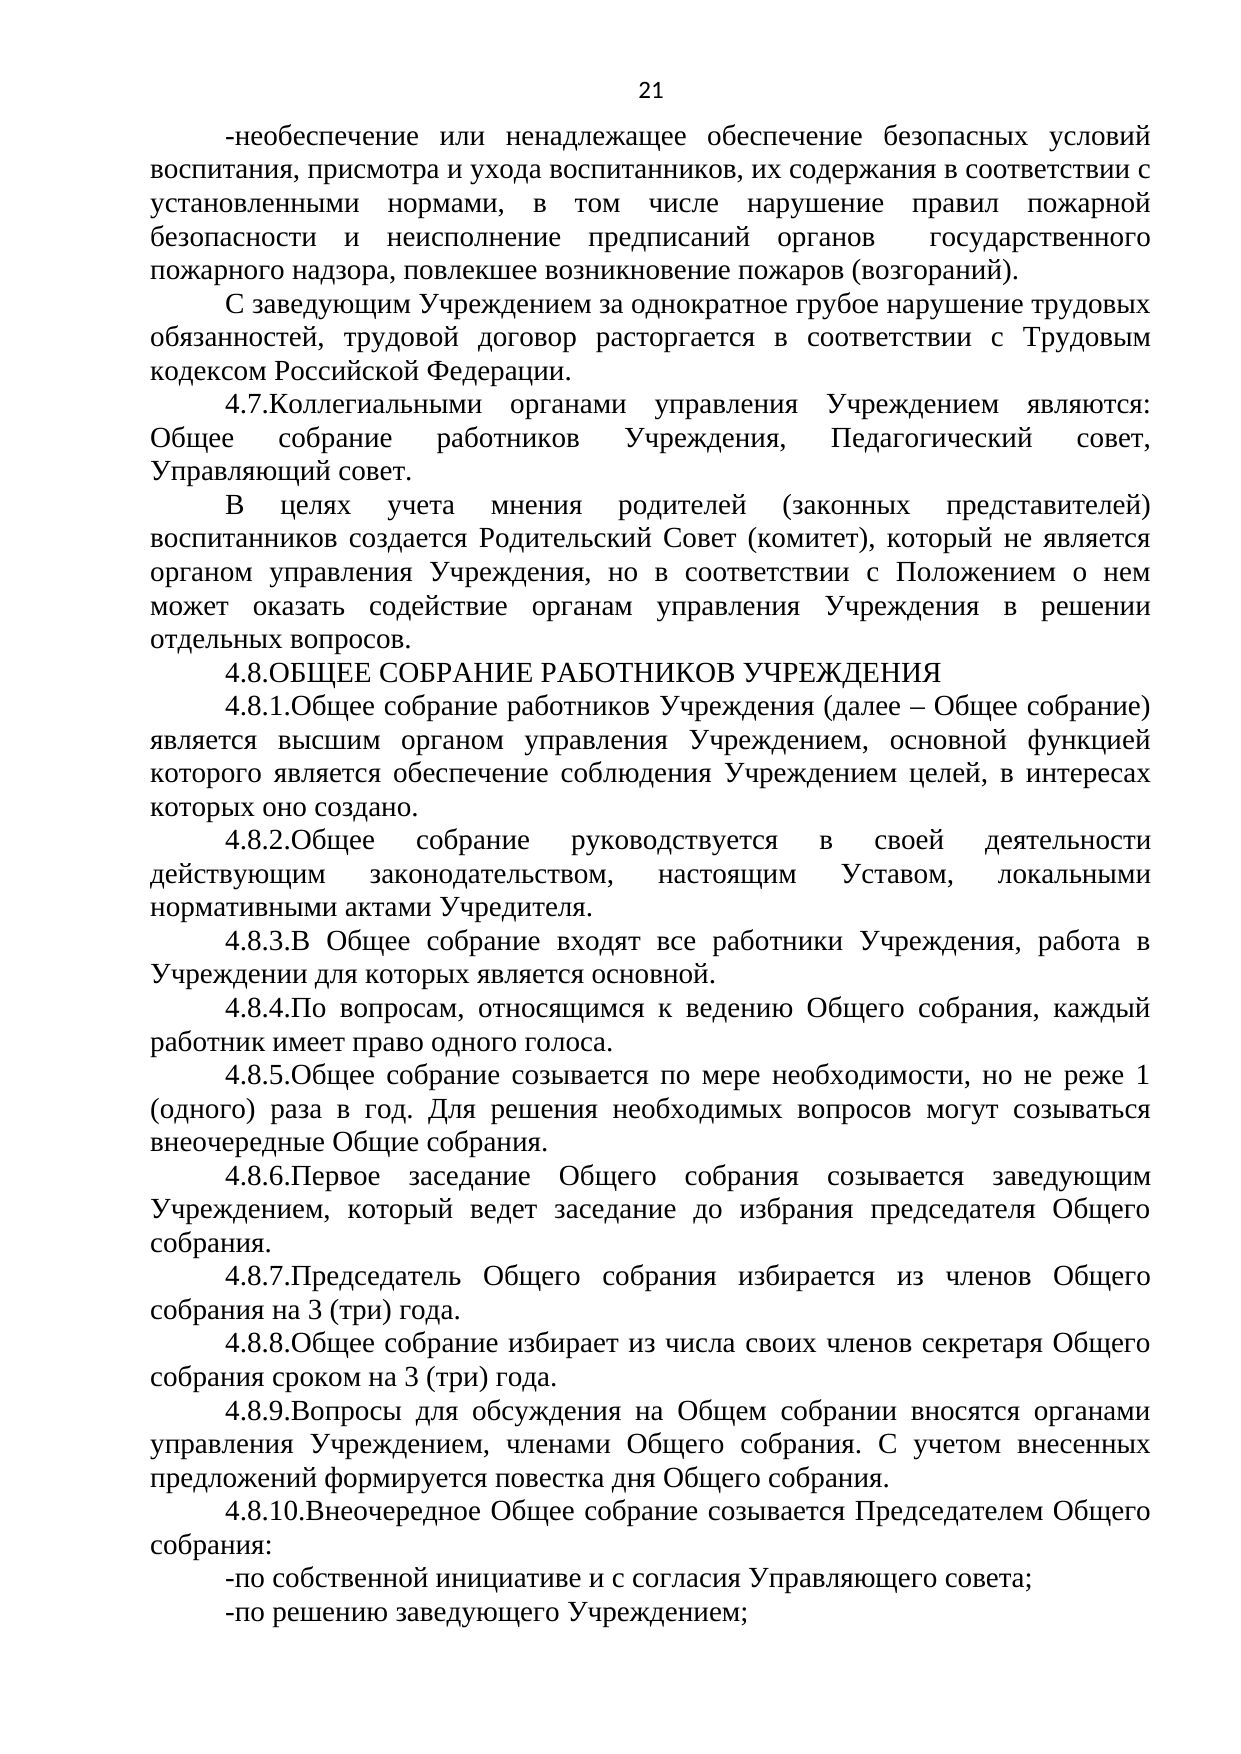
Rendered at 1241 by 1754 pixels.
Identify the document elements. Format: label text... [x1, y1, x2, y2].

text 4.8.6.Первое заседание Общего собрания созывается заведующим Учреждением, который ведет заседание до избрания председателя Общего собрания. [150, 1158, 1152, 1258]
text 4.8.1.Общее собрание работников Учреждения (далее – Общее собрание) является высшим органом управления Учреждением, основной функцией которого является обеспечение соблюдения Учреждением целей, в интересах которых оно создано. [150, 688, 1152, 822]
text -по решению заведующего Учреждением; [150, 1594, 1152, 1627]
text 4.7.Коллегиальными органами управления Учреждением являются: Общее собрание работников Учреждения, Педагогический совет, Управляющий совет. [150, 386, 1152, 487]
text 4.8.3.В Общее собрание входят все работники Учреждения, работа в Учреждении для которых является основной. [150, 923, 1152, 990]
text 4.8.4.По вопросам, относящимся к ведению Общего собрания, каждый работник имеет право одного голоса. [150, 990, 1152, 1057]
text 4.8.10.Внеочередное Общее собрание созывается Председателем Общего собрания: [150, 1493, 1152, 1560]
text 4.8.2.Общее собрание руководствуется в своей деятельности действующим законодательством, настоящим Уставом, локальными нормативными актами Учредителя. [150, 822, 1152, 923]
text С заведующим Учреждением за однократное грубое нарушение трудовых обязанностей, трудовой договор расторгается в соответствии с Трудовым кодексом Российской Федерации. [150, 286, 1152, 386]
text 4.8.8.Общее собрание избирает из числа своих членов секретаря Общего собрания сроком на 3 (три) года. [150, 1326, 1152, 1393]
text 4.8.5.Общее собрание созывается по мере необходимости, но не реже 1 (одного) раза в год. Для решения необходимых вопросов могут созываться внеочередные Общие собрания. [150, 1057, 1152, 1158]
text В целях учета мнения родителей (законных представителей) воспитанников создается Родительский Совет (комитет), который не является органом управления Учреждения, но в соответствии с Положением о нем может оказать содействие органам управления Учреждения в решении отдельных вопросов. [150, 487, 1152, 655]
text -по собственной инициативе и с согласия Управляющего совета; [150, 1560, 1152, 1594]
text 4.8.7.Председатель Общего собрания избирается из членов Общего собрания на 3 (три) года. [150, 1258, 1152, 1326]
text -необеспечение или ненадлежащее обеспечение безопасных условий воспитания, присмотра и ухода воспитанников, их содержания в соответствии с установленными нормами, в том числе нарушение правил пожарной безопасности и неисполнение предписаний органов государственного пожарного надзора, повлекшее возникновение пожаров (возгораний). [150, 118, 1152, 286]
text 4.8.ОБЩЕЕ СОБРАНИЕ РАБОТНИКОВ УЧРЕЖДЕНИЯ [150, 655, 1152, 688]
text 4.8.9.Вопросы для обсуждения на Общем собрании вносятся органами управления Учреждением, членами Общего собрания. С учетом внесенных предложений формируется повестка дня Общего собрания. [150, 1393, 1152, 1493]
